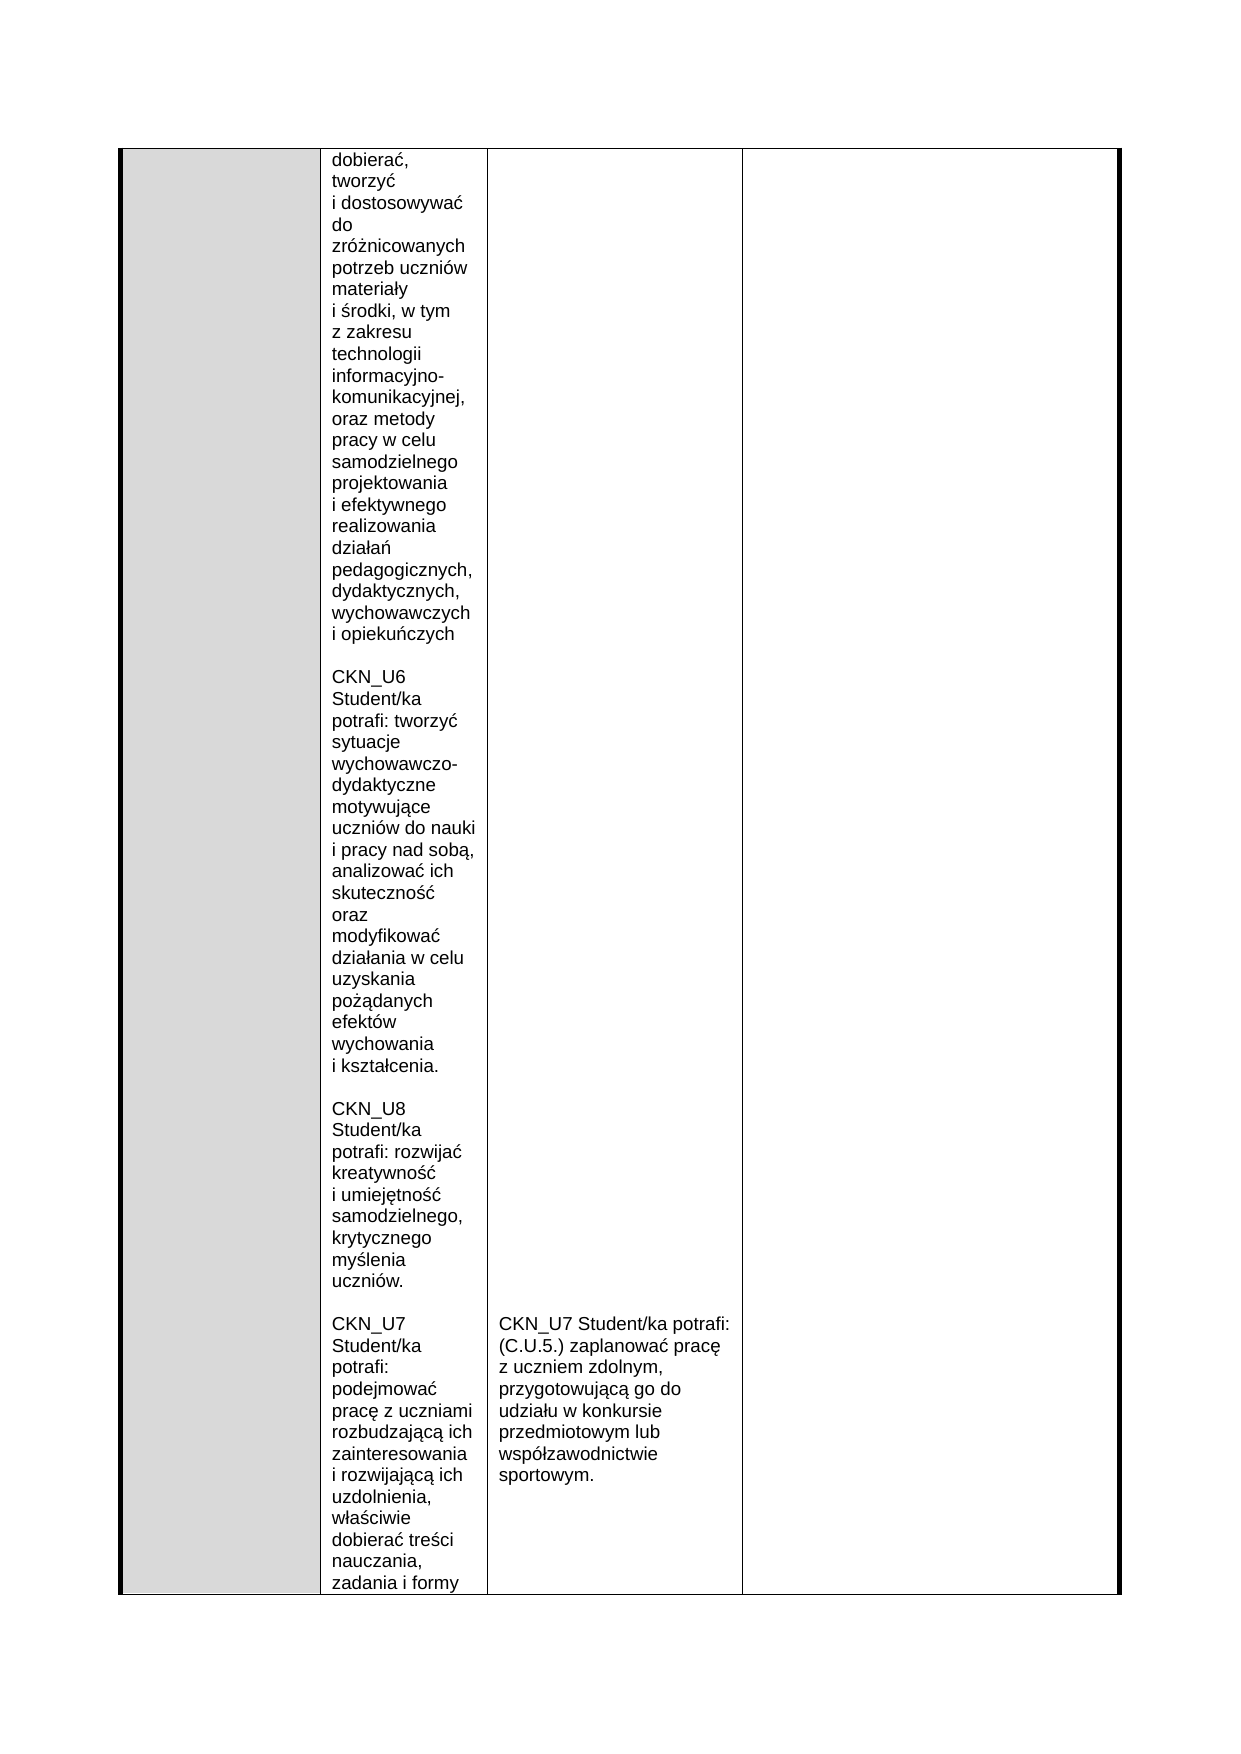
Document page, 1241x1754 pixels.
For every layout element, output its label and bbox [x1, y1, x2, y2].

table_cell [743, 149, 1117, 1593]
table_cell [488, 149, 742, 1593]
table_cell [321, 149, 487, 1593]
